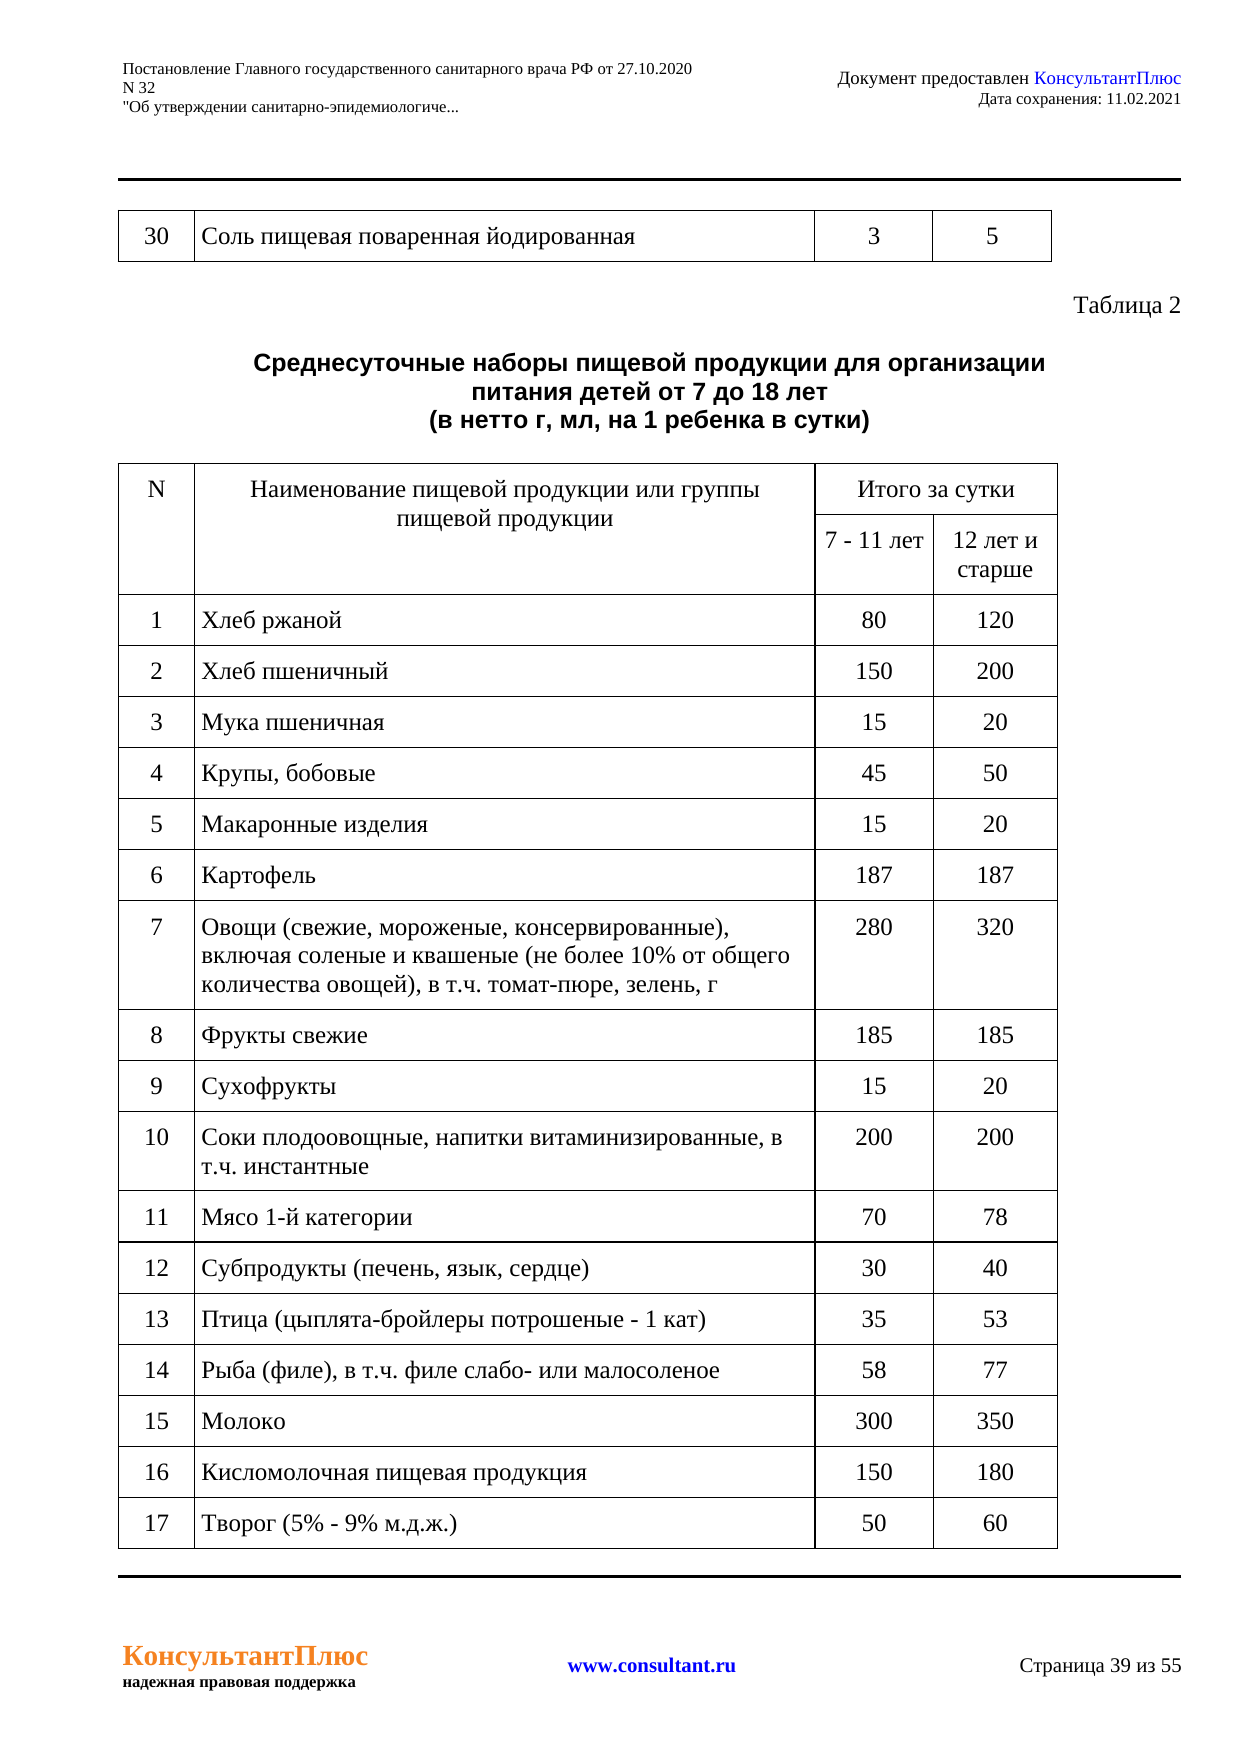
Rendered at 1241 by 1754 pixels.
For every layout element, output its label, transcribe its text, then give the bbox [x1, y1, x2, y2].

table_cell Соль пищевая поваренная йодированная [195, 211, 814, 261]
table_cell 1 [119, 595, 194, 645]
table_cell 200 [934, 1112, 1057, 1190]
table_cell 30 [816, 1243, 933, 1292]
table_cell 15 [119, 1396, 194, 1446]
title (в нетто г, мл, на 1 ребенка в сутки) [118, 405, 1181, 434]
table_header Итого за сутки [816, 464, 1057, 514]
table_cell Хлеб ржаной [195, 595, 814, 645]
table_cell 77 [934, 1345, 1057, 1394]
table_cell 53 [934, 1294, 1057, 1343]
table_cell Макаронные изделия [195, 799, 814, 849]
table_cell 185 [816, 1010, 933, 1059]
table_cell Сухофрукты [195, 1061, 814, 1111]
table_cell 6 [119, 850, 194, 900]
table_cell 150 [816, 1447, 933, 1497]
table_cell Рыба (филе), в т.ч. филе слабо- или малосоленое [195, 1345, 814, 1394]
table_cell 200 [934, 646, 1057, 696]
table_cell 120 [934, 595, 1057, 645]
table_header Наименование пищевой продукции или группы пищевой продукции [195, 464, 814, 594]
title питания детей от 7 до 18 лет [118, 377, 1181, 405]
table_cell Молоко [195, 1396, 814, 1446]
table_cell 320 [934, 901, 1057, 1008]
table_cell 5 [933, 211, 1051, 261]
table_cell 20 [934, 697, 1057, 747]
table_cell 16 [119, 1447, 194, 1497]
table_cell 12 [119, 1243, 194, 1292]
table_cell Овощи (свежие, мороженые, консервированные), включая соленые и квашеные (не более 10% от общего количества овощей), в т.ч. томат-пюре, зелень, г [195, 901, 814, 1008]
table_cell 280 [816, 901, 933, 1008]
table_cell 150 [816, 646, 933, 696]
table_cell 20 [934, 1061, 1057, 1111]
table_cell Птица (цыплята-бройлеры потрошеные - 1 кат) [195, 1294, 814, 1343]
table_cell 12 лет и старше [934, 515, 1057, 594]
table_cell Кисломолочная пищевая продукция [195, 1447, 814, 1497]
table_cell 50 [934, 748, 1057, 798]
table_cell 13 [119, 1294, 194, 1343]
table_cell 11 [119, 1191, 194, 1241]
table_cell 5 [119, 799, 194, 849]
table_cell 14 [119, 1345, 194, 1394]
table_header N [119, 464, 194, 594]
table_cell 2 [119, 646, 194, 696]
table_cell 10 [119, 1112, 194, 1190]
table_cell 187 [934, 850, 1057, 900]
table_cell Хлеб пшеничный [195, 646, 814, 696]
table_cell 200 [816, 1112, 933, 1190]
table_cell 20 [934, 799, 1057, 849]
table_cell Субпродукты (печень, язык, сердце) [195, 1243, 814, 1292]
text Таблица 2 [118, 290, 1181, 319]
table_cell 50 [816, 1498, 933, 1548]
table_cell 9 [119, 1061, 194, 1111]
table_cell 58 [816, 1345, 933, 1394]
table_cell 15 [816, 697, 933, 747]
table_cell 7 - 11 лет [816, 515, 933, 594]
table_cell 70 [816, 1191, 933, 1241]
table_cell 30 [119, 211, 194, 261]
table_cell 40 [934, 1243, 1057, 1292]
table_cell 7 [119, 901, 194, 1008]
table_cell 300 [816, 1396, 933, 1446]
table_cell 4 [119, 748, 194, 798]
table_cell 80 [816, 595, 933, 645]
table_cell 187 [816, 850, 933, 900]
table_cell 45 [816, 748, 933, 798]
table_cell Фрукты свежие [195, 1010, 814, 1059]
table_cell Творог (5% - 9% м.д.ж.) [195, 1498, 814, 1548]
table_cell 35 [816, 1294, 933, 1343]
table_cell 3 [815, 211, 932, 261]
title Среднесуточные наборы пищевой продукции для организации [118, 348, 1181, 377]
table_cell Крупы, бобовые [195, 748, 814, 798]
table_cell 15 [816, 1061, 933, 1111]
table_cell 350 [934, 1396, 1057, 1446]
table_cell Мука пшеничная [195, 697, 814, 747]
table_cell 8 [119, 1010, 194, 1059]
table_cell 17 [119, 1498, 194, 1548]
table_cell 60 [934, 1498, 1057, 1548]
table_cell 15 [816, 799, 933, 849]
table_cell Мясо 1-й категории [195, 1191, 814, 1241]
table_cell 185 [934, 1010, 1057, 1059]
table_cell Картофель [195, 850, 814, 900]
table_cell 180 [934, 1447, 1057, 1497]
table_cell 78 [934, 1191, 1057, 1241]
table_cell 3 [119, 697, 194, 747]
table_cell Соки плодоовощные, напитки витаминизированные, в т.ч. инстантные [195, 1112, 814, 1190]
